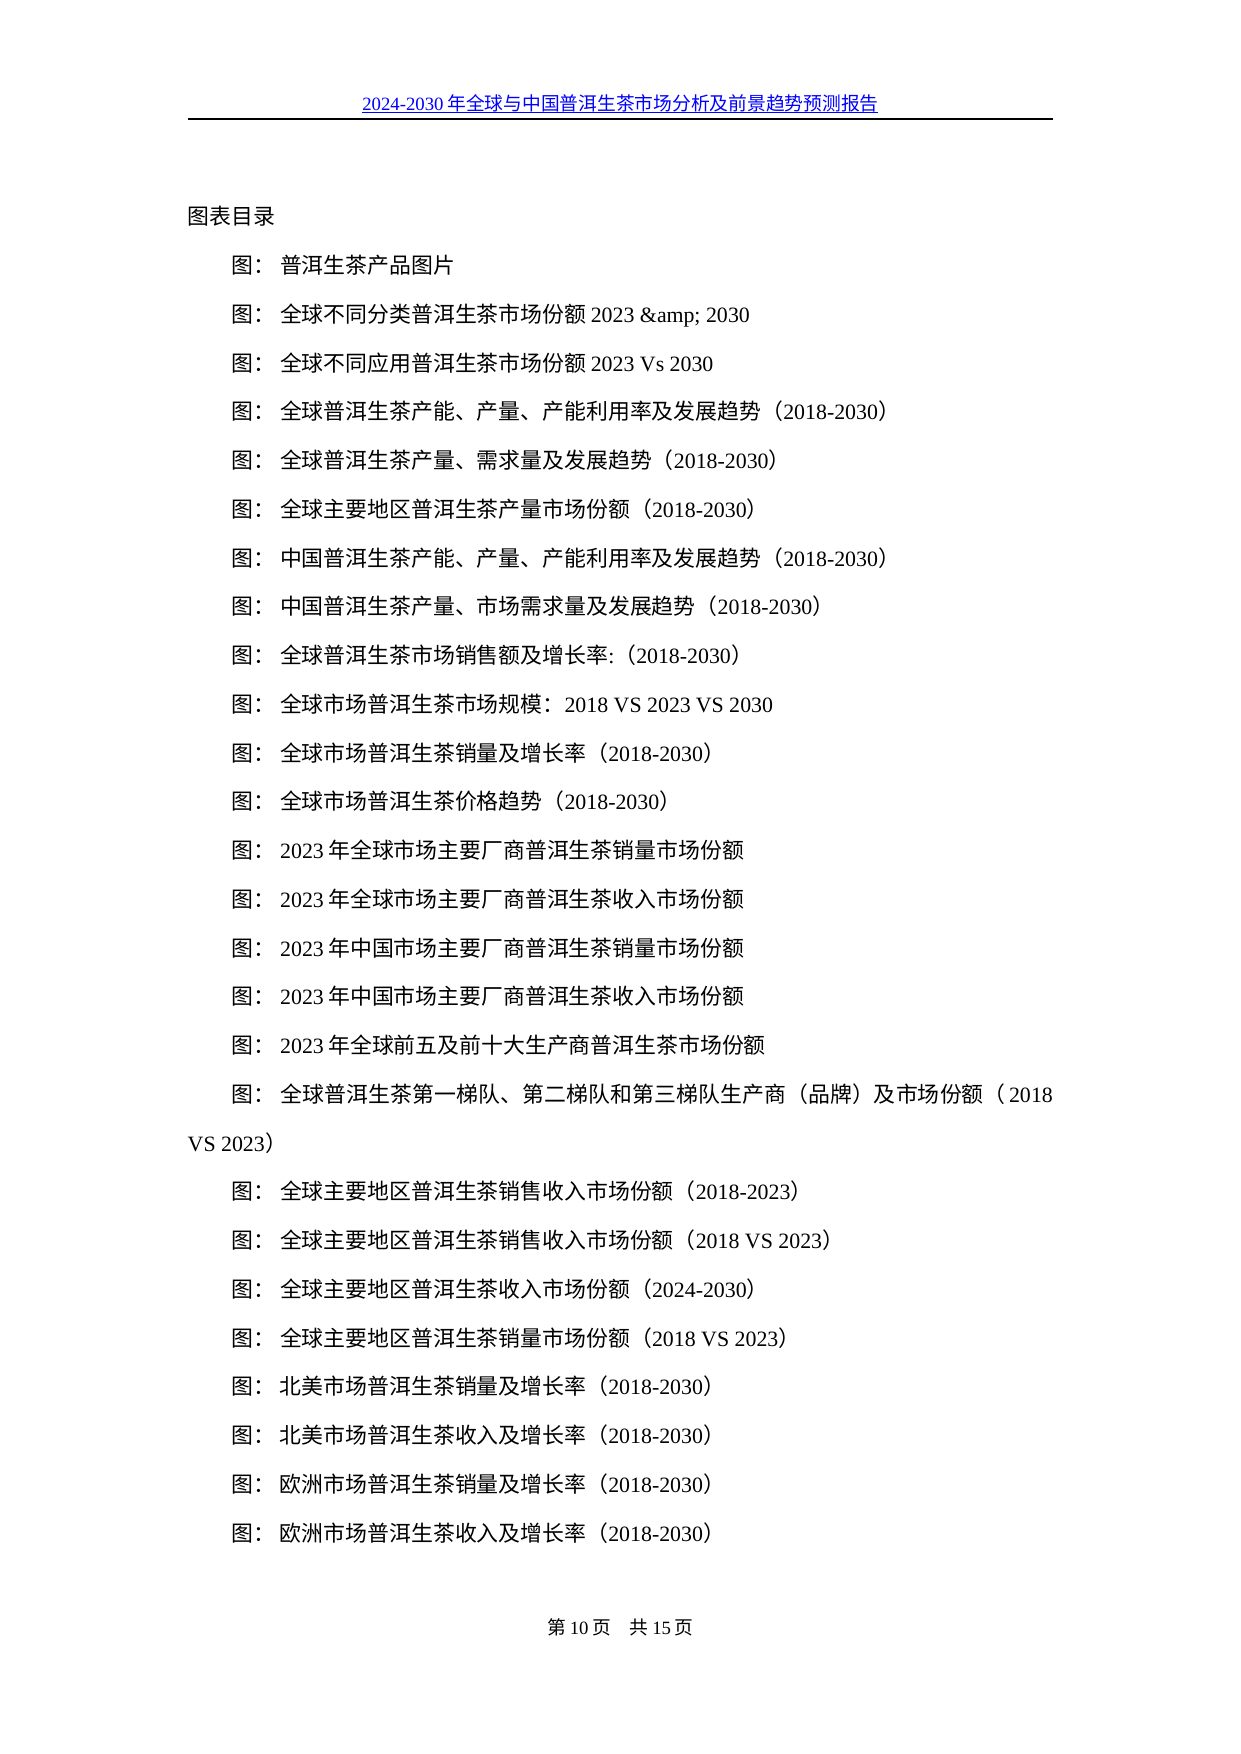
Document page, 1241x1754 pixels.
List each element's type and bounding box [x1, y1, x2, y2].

text [187, 150, 1053, 1548]
